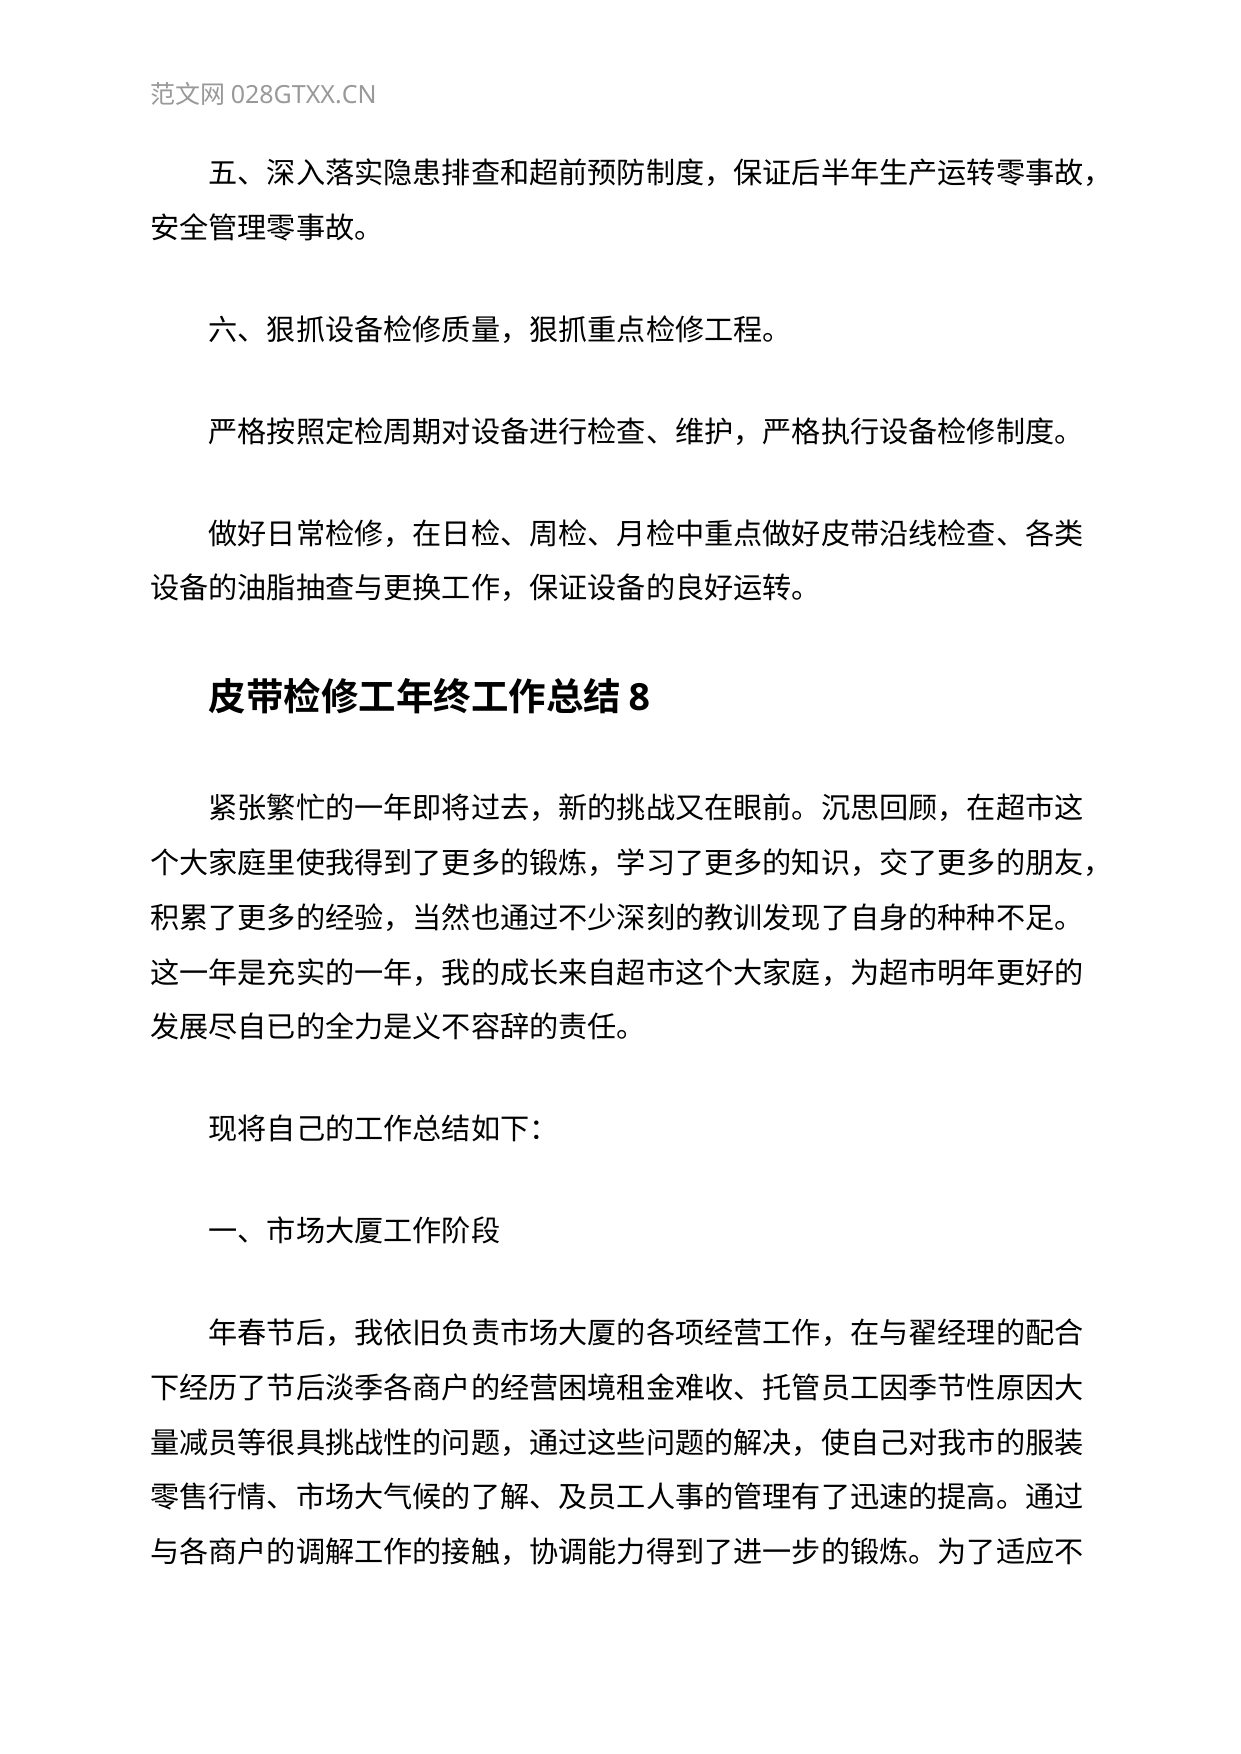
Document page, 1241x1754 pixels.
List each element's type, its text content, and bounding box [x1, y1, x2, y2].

text 现将自己的工作总结如下： [150, 1106, 1090, 1148]
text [150, 1309, 1090, 1571]
text 五、深入落实隐患排查和超前预防制度，保证后半年生产运转零事故，安全管理零事故。 [150, 150, 1090, 247]
text 做好日常检修，在日检、周检、月检中重点做好皮带沿线检查、各类设备的油脂抽查与更换工作，保证设备的良好运转。 [150, 510, 1090, 607]
text 一、市场大厦工作阶段 [150, 1208, 1090, 1250]
text 紧张繁忙的一年即将过去，新的挑战又在眼前。沉思回顾，在超市这个大家庭里使我得到了更多的锻炼，学习了更多的知识，交了更多的朋友，积累了更多的经验，当然也通过不少深刻的教训发现了自身的种种不足。这一年是充实的一年，我的成长来自超市这个大家庭，为超市明年更好的发展尽自已的全力是义不容辞的责任。 [150, 784, 1090, 1046]
text 严格按照定检周期对设备进行检查、维护，严格执行设备检修制度。 [150, 408, 1090, 451]
text 六、狠抓设备检修质量，狠抓重点检修工程。 [150, 307, 1090, 349]
text 皮带检修工年终工作总结8 [150, 667, 1090, 721]
